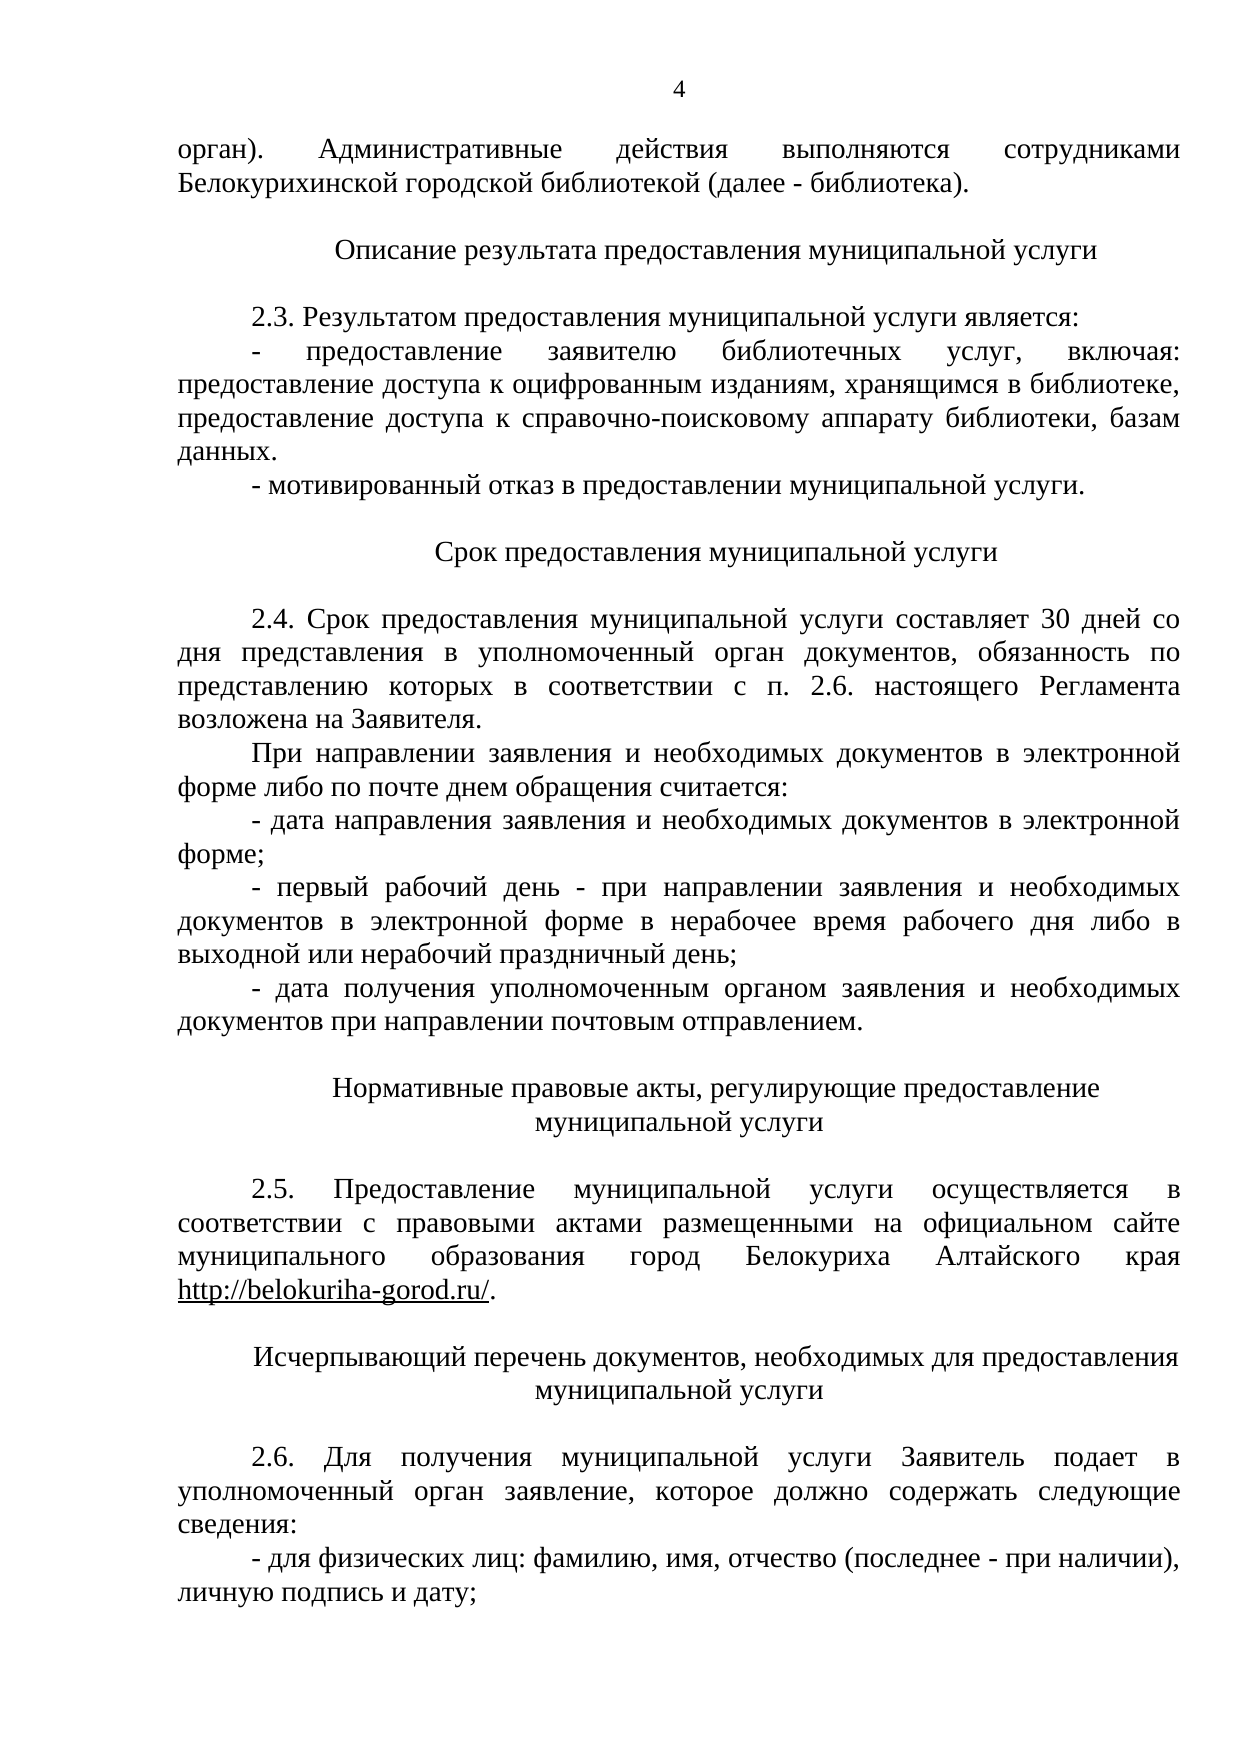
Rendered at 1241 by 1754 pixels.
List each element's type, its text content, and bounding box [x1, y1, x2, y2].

text 2.4. Срок предоставления муниципальной услуги составляет 30 дней со дня представления в уполномоченный орган документов, обязанность по представлению которых в соответствии с п. 2.6. настоящего Регламента возложена на Заявителя. [177, 601, 1181, 735]
text - первый рабочий день - при направлении заявления и необходимых документов в электронной форме в нерабочее время рабочего дня либо в выходной или нерабочий праздничный день; [177, 869, 1181, 970]
text 2.5. Предоставление муниципальной услуги осуществляется в соответствии с правовыми актами размещенными на официальном сайте муниципального образования город Белокуриха Алтайского края http://belokuriha-gorod.ru/. [177, 1171, 1181, 1305]
text - дата получения уполномоченным органом заявления и необходимых документов при направлении почтовым отправлением. [177, 970, 1181, 1037]
text - предоставление заявителю библиотечных услуг, включая: предоставление доступа к оцифрованным изданиям, хранящимся в библиотеке, предоставление доступа к справочно-поисковому аппарату библиотеки, базам данных. [177, 333, 1181, 467]
text - для физических лиц: фамилию, имя, отчество (последнее - при наличии), личную подпись и дату; [177, 1540, 1181, 1607]
text 2.6. Для получения муниципальной услуги Заявитель подает в уполномоченный орган заявление, которое должно содержать следующие сведения: [177, 1439, 1181, 1540]
text Нормативные правовые акты, регулирующие предоставление муниципальной услуги [177, 1071, 1181, 1138]
text Срок предоставления муниципальной услуги [177, 534, 1181, 567]
text Описание результата предоставления муниципальной услуги [177, 232, 1181, 266]
text При направлении заявления и необходимых документов в электронной форме либо по почте днем обращения считается: [177, 735, 1181, 802]
text Исчерпывающий перечень документов, необходимых для предоставления муниципальной услуги [177, 1339, 1181, 1406]
text - дата направления заявления и необходимых документов в электронной форме; [177, 802, 1181, 869]
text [177, 131, 1181, 198]
text 2.3. Результатом предоставления муниципальной услуги является: [177, 299, 1181, 333]
text - мотивированный отказ в предоставлении муниципальной услуги. [177, 467, 1181, 500]
